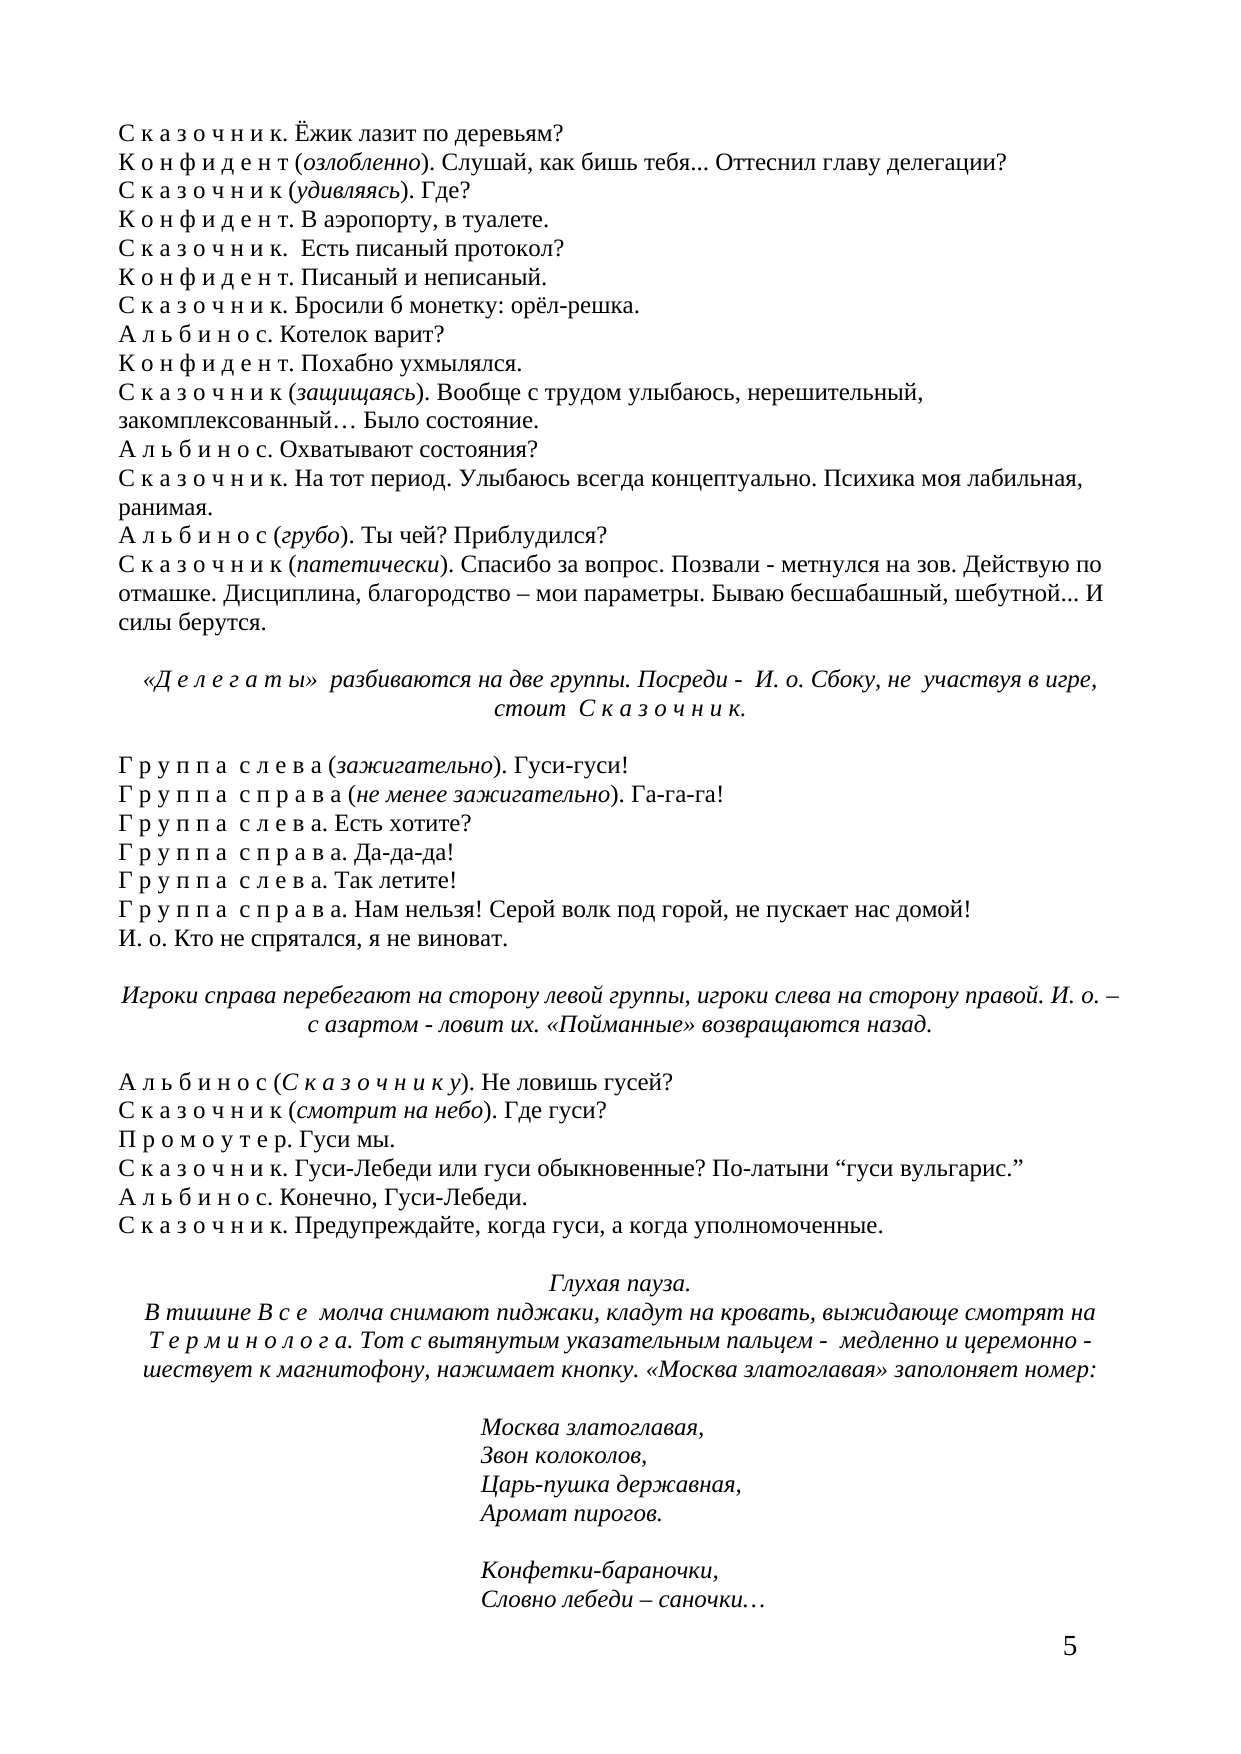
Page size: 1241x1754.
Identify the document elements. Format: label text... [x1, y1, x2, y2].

text К о н ф и д е н т. Похабно ухмылялся. [118, 348, 1122, 377]
text Москва златоглавая, [481, 1412, 1122, 1441]
text Г р у п п а с л е в а. Так летите! [118, 866, 1122, 894]
text Аромат пирогов. [481, 1498, 1122, 1527]
text Г р у п п а с п р а в а (не менее зажигательно). Га-га-га! [118, 779, 1122, 808]
text А л ь б и н о с. Котелок варит? [118, 319, 1122, 348]
text А л ь б и н о с. Охватывают состояния? [118, 434, 1122, 463]
text К о н ф и д е н т. В аэропорту, в туалете. [118, 204, 1122, 233]
text С к а з о ч н и к (патетически). Спасибо за вопрос. Позвали - метнулся на зов. Действую по отмашке. Дисциплина, благородство – мои параметры. Бываю бесшабашный, шебутной... И силы берутся. [118, 549, 1122, 636]
text Г р у п п а с п р а в а. Нам нельзя! Серой волк под горой, не пускает нас домой! [118, 894, 1122, 923]
text С к а з о ч н и к (смотрит на небо). Где гуси? [118, 1096, 1122, 1124]
text П р о м о у т е р. Гуси мы. [118, 1124, 1122, 1153]
text Игроки справа перебегают на сторону левой группы, игроки слева на сторону правой. И. о. – с азартом - ловит их. «Пойманные» возвращаются назад. [118, 981, 1122, 1038]
text В тишине В с е молча снимают пиджаки, кладут на кровать, выжидающе смотрят на [118, 1297, 1122, 1326]
text С к а з о ч н и к (удивляясь). Где? [118, 176, 1122, 204]
text К о н ф и д е н т (озлобленно). Слушай, как бишь тебя... Оттеснил главу делегации? [118, 147, 1122, 176]
text А л ь б и н о с. Конечно, Гуси-Лебеди. [118, 1182, 1122, 1211]
text «Д е л е г а т ы» разбиваются на две группы. Посреди - И. о. Сбоку, не участвуя в игре, стоит С к а з о ч н и к. [118, 664, 1122, 722]
text Царь-пушка державная, [481, 1469, 1122, 1498]
text С к а з о ч н и к. Предупреждайте, когда гуси, а когда уполномоченные. [118, 1211, 1122, 1239]
text Звон колоколов, [481, 1441, 1122, 1469]
text И. о. Кто не спрятался, я не виноват. [118, 923, 1122, 952]
text Словно лебеди – саночки… [481, 1584, 1122, 1613]
text А л ь б и н о с (грубо). Ты чей? Приблудился? [118, 521, 1122, 549]
text Конфетки-бараночки, [481, 1556, 1122, 1584]
text С к а з о ч н и к (защищаясь). Вообще с трудом улыбаюсь, нерешительный, закомплексованный… Было состояние. [118, 377, 1122, 434]
text Г р у п п а с п р а в а. Да-да-да! [118, 837, 1122, 866]
text Г р у п п а с л е в а (зажигательно). Гуси-гуси! [118, 751, 1122, 779]
text С к а з о ч н и к. Гуси-Лебеди или гуси обыкновенные? По-латыни “гуси вульгарис.” [118, 1153, 1122, 1182]
text К о н ф и д е н т. Писаный и неписаный. [118, 262, 1122, 291]
text А л ь б и н о с (С к а з о ч н и к у). Не ловишь гусей? [118, 1067, 1122, 1096]
text Т е р м и н о л о г а. Тот с вытянутым указательным пальцем - медленно и церемонно - шествует к магнитофону, нажимает кнопку. «Москва златоглавая» заполоняет номер: [118, 1326, 1122, 1383]
text С к а з о ч н и к. На тот период. Улыбаюсь всегда концептуально. Психика моя лабильная, ранимая. [118, 463, 1122, 521]
text С к а з о ч н и к. Бросили б монетку: орёл-решка. [118, 291, 1122, 319]
text Г р у п п а с л е в а. Есть хотите? [118, 808, 1122, 837]
text С к а з о ч н и к. Ёжик лазит по деревьям? [118, 118, 1122, 147]
text Глухая пауза. [118, 1268, 1122, 1297]
text С к а з о ч н и к. Есть писаный протокол? [118, 233, 1122, 262]
